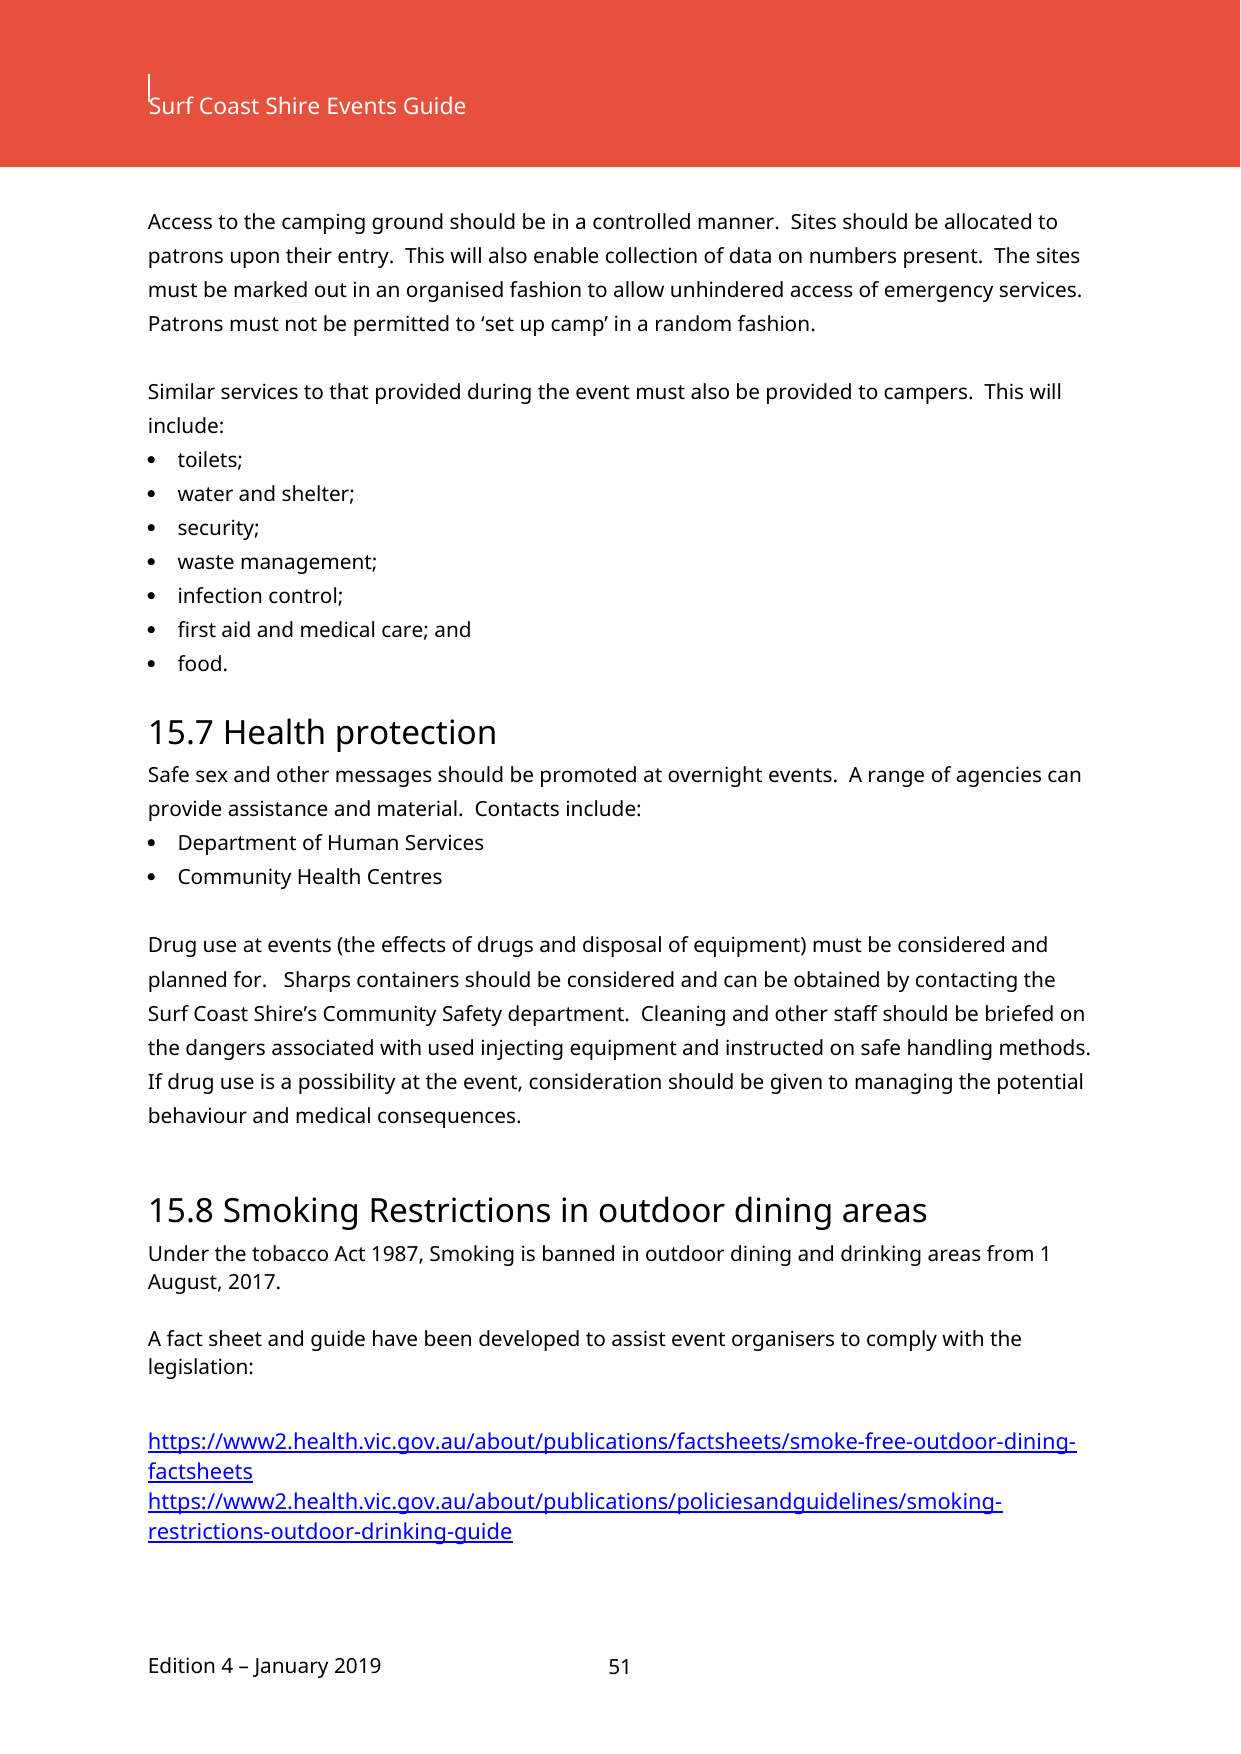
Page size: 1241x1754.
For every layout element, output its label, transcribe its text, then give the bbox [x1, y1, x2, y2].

subtitle 15.7 Health protection [148, 709, 1092, 754]
subtitle 15.8 Smoking Restrictions in outdoor dining areas [148, 1187, 1092, 1232]
list waste management; [148, 547, 1092, 576]
list water and shelter; [148, 479, 1092, 508]
list Community Health Centres [148, 862, 1092, 891]
text A fact sheet and guide have been developed to assist event organisers to comply with the legislation: [148, 1324, 1092, 1381]
text Drug use at events (the effects of drugs and disposal of equipment) must be considered and planned for. Sharps containers should be considered and can be obtained by contacting the Surf Coast Shire’s Community Safety department. Cleaning and other staff should be briefed on the dangers associated with used injecting equipment and instructed on safe handling methods. If drug use is a possibility at the event, consideration should be given to managing the potential behaviour and medical consequences. [148, 931, 1092, 1129]
text Access to the camping ground should be in a controlled manner. Sites should be allocated to patrons upon their entry. This will also enable collection of data on numbers present. The sites must be marked out in an organised fashion to allow unhindered access of emergency services. Patrons must not be permitted to ‘set up camp’ in a random fashion. [148, 207, 1092, 337]
list toilets; [148, 445, 1092, 474]
list Department of Human Services [148, 828, 1092, 857]
text Similar services to that provided during the event must also be provided to campers. This will include: [148, 377, 1092, 439]
list food. [148, 649, 1092, 678]
text https://www2.health.vic.gov.au/about/publications/policiesandguidelines/smoking-restrictions-outdoor-drinking-guide [148, 1486, 1092, 1546]
list security; [148, 513, 1092, 542]
text Under the tobacco Act 1987, Smoking is banned in outdoor dining and drinking areas from 1 August, 2017. [148, 1239, 1092, 1296]
text https://www2.health.vic.gov.au/about/publications/factsheets/smoke-free-outdoor-dining-factsheets [148, 1426, 1092, 1486]
list first aid and medical care; and [148, 616, 1092, 644]
text Safe sex and other messages should be promoted at overnight events. A range of agencies can provide assistance and material. Contacts include: [148, 760, 1092, 823]
list infection control; [148, 581, 1092, 610]
